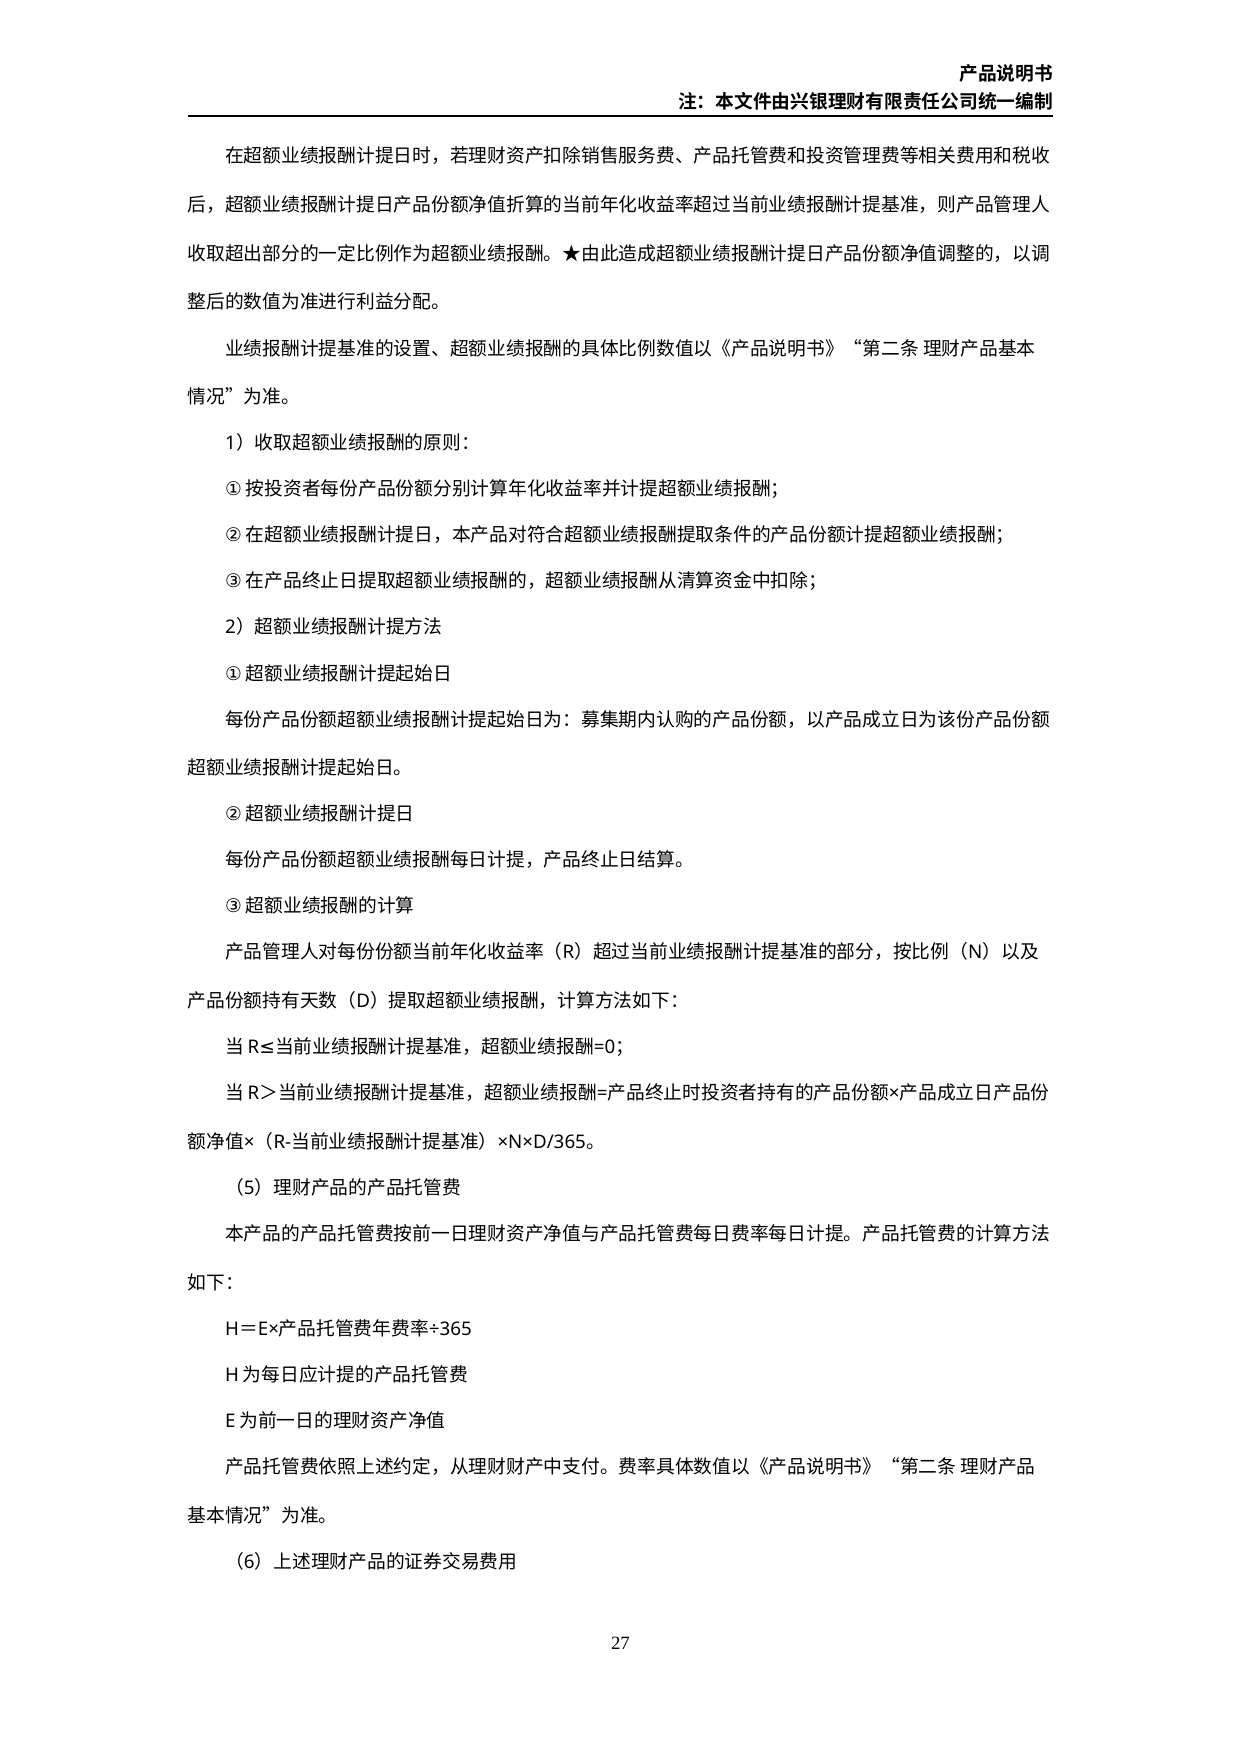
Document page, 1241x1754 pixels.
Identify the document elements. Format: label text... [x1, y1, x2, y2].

text ③超额业绩报酬的计算 [187, 888, 1053, 921]
text 业绩报酬计提基准的设置、超额业绩报酬的具体比例数值以《产品说明书》“第二条 理财产品基本情况”为准。 [187, 331, 1053, 412]
text 本产品的产品托管费按前一日理财资产净值与产品托管费每日费率每日计提。产品托管费的计算方法如下： [187, 1216, 1053, 1297]
text 每份产品份额超额业绩报酬计提起始日为：募集期内认购的产品份额，以产品成立日为该份产品份额超额业绩报酬计提起始日。 [187, 702, 1053, 783]
text ①按投资者每份产品份额分别计算年化收益率并计提超额业绩报酬； [187, 471, 1053, 504]
text ②在超额业绩报酬计提日，本产品对符合超额业绩报酬提取条件的产品份额计提超额业绩报酬； [187, 517, 1053, 550]
text ③在产品终止日提取超额业绩报酬的，超额业绩报酬从清算资金中扣除； [187, 563, 1053, 596]
text ②超额业绩报酬计提日 [187, 796, 1053, 829]
text ①超额业绩报酬计提起始日 [187, 656, 1053, 688]
text （5）理财产品的产品托管费 [187, 1170, 1053, 1203]
text H为每日应计提的产品托管费 [187, 1357, 1053, 1389]
text E为前一日的理财资产净值 [187, 1403, 1053, 1436]
text 2）超额业绩报酬计提方法 [187, 609, 1053, 642]
text 每份产品份额超额业绩报酬每日计提，产品终止日结算。 [187, 842, 1053, 875]
text 当R≤当前业绩报酬计提基准，超额业绩报酬=0； [187, 1029, 1053, 1062]
text H＝E×产品托管费年费率÷365 [187, 1311, 1053, 1343]
text 产品管理人对每份份额当前年化收益率（R）超过当前业绩报酬计提基准的部分，按比例（N）以及产品份额持有天数（D）提取超额业绩报酬，计算方法如下： [187, 934, 1053, 1016]
text 产品托管费依照上述约定，从理财财产中支付。费率具体数值以《产品说明书》“第二条 理财产品基本情况”为准。 [187, 1449, 1053, 1530]
text 在超额业绩报酬计提日时，若理财资产扣除销售服务费、产品托管费和投资管理费等相关费用和税收后，超额业绩报酬计提日产品份额净值折算的当前年化收益率超过当前业绩报酬计提基准，则产品管理人收取超出部分的一定比例作为超额业绩报酬。★由此造成超额业绩报酬计提日产品份额净值调整的，以调整后的数值为准进行利益分配。 [187, 138, 1053, 317]
text 1）收取超额业绩报酬的原则： [187, 425, 1053, 458]
text （6）上述理财产品的证券交易费用 [187, 1544, 1053, 1576]
text 当R＞当前业绩报酬计提基准，超额业绩报酬=产品终止时投资者持有的产品份额×产品成立日产品份额净值×（R-当前业绩报酬计提基准）×N×D/365。 [187, 1075, 1053, 1157]
